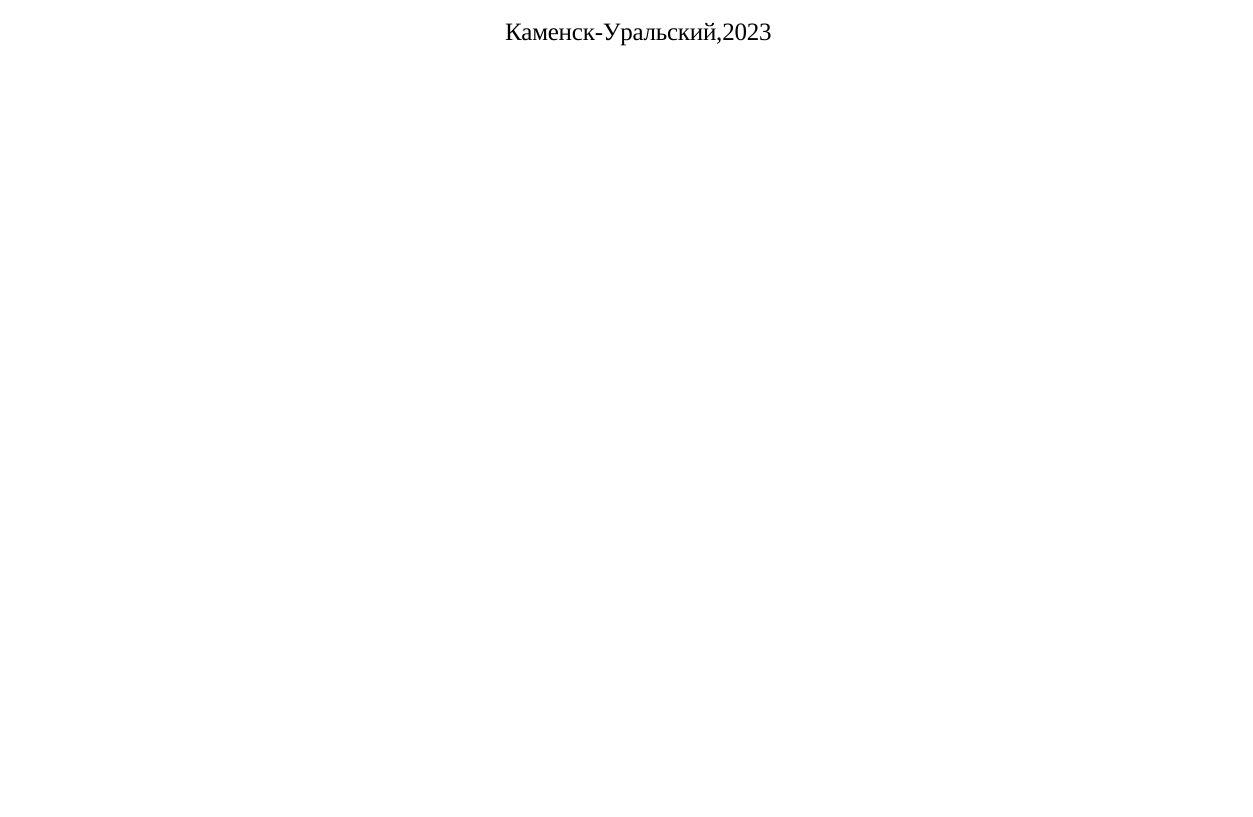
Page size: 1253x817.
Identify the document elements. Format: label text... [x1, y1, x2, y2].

text Каменск-Уральский,2023 [378, 17, 898, 45]
